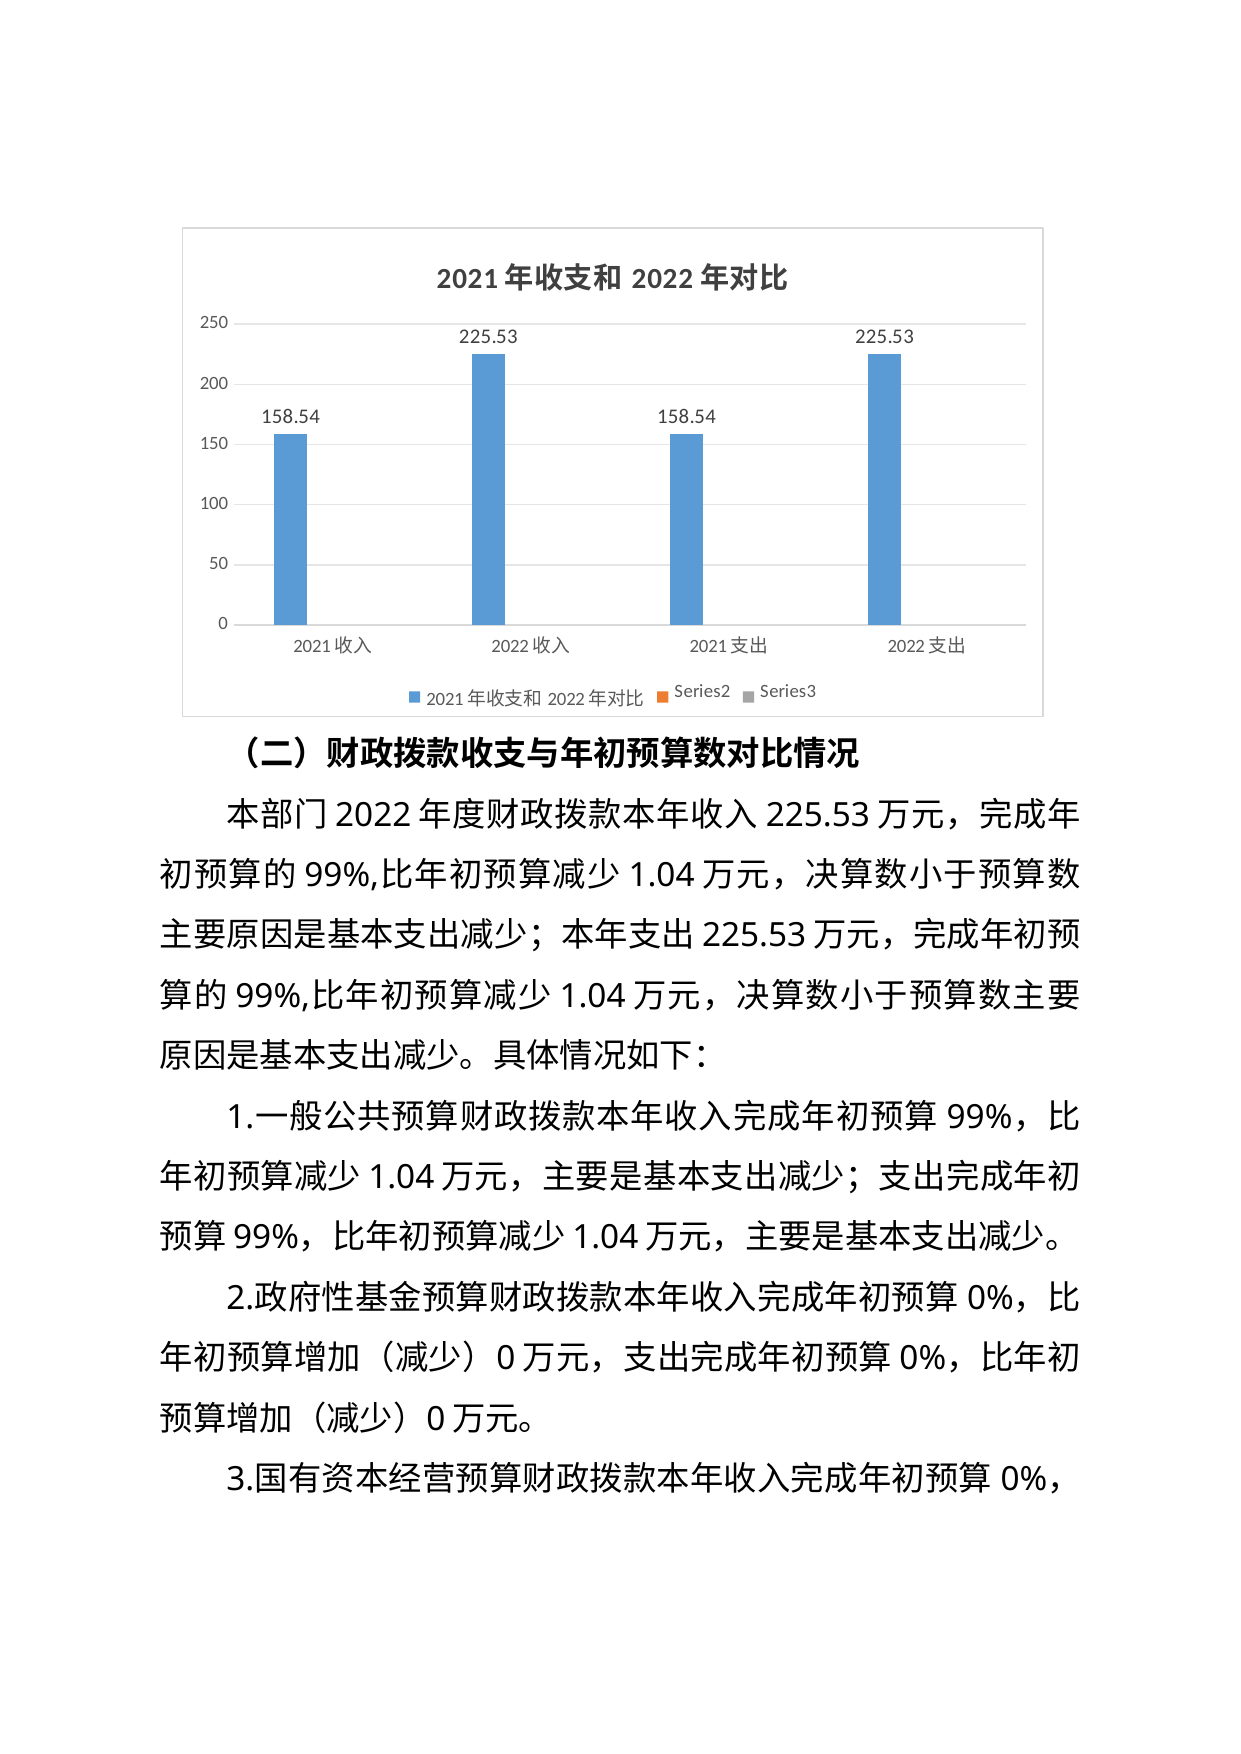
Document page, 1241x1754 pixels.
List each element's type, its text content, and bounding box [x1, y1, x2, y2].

text 1.一般公共预算财政拨款本年收入完成年初预算99%，比年初预算减少1.04万元，主要是基本支出减少；支出完成年初预算99%，比年初预算减少1.04万元，主要是基本支出减少。 [159, 1080, 1081, 1261]
text 2.政府性基金预算财政拨款本年收入完成年初预算0%，比年初预算增加（减少）0万元，支出完成年初预算0%，比年初预算增加（减少）0万元。 [159, 1261, 1081, 1442]
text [159, 1442, 1081, 1503]
text 本部门2022年度财政拨款本年收入225.53万元，完成年初预算的99%,比年初预算减少1.04万元，决算数小于预算数主要原因是基本支出减少；本年支出225.53万元，完成年初预算的99%,比年初预算减少1.04万元，决算数小于预算数主要原因是基本支出减少。具体情况如下： [159, 778, 1081, 1080]
text （二）财政拨款收支与年初预算数对比情况 [159, 348, 1081, 778]
